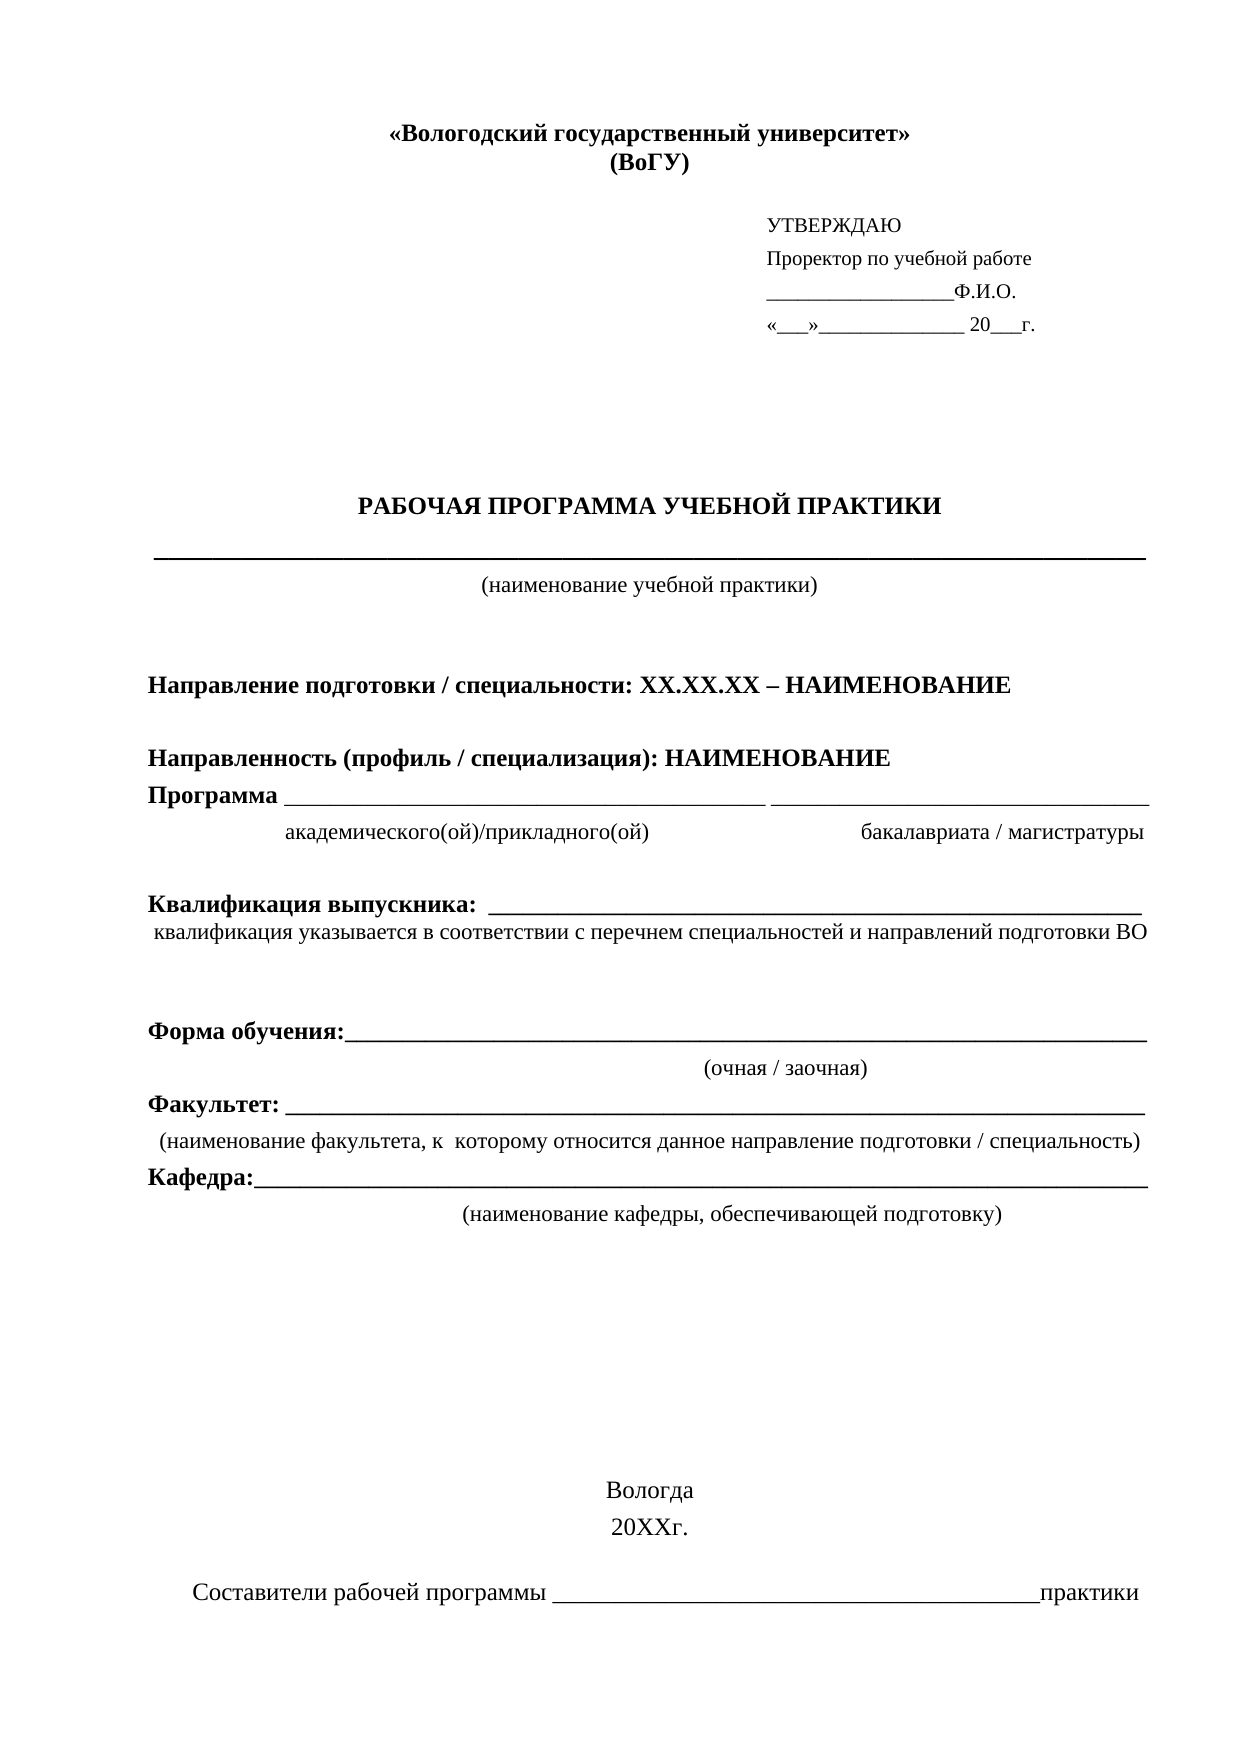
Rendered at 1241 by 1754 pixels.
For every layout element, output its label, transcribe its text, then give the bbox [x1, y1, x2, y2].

text академического(ой)/прикладного(ой) бакалавриата / магистратуры [148, 818, 1152, 845]
text Направление подготовки / специальности: ХХ.ХХ.ХХ – НАИМЕНОВАНИЕ [148, 670, 1152, 699]
text Вологда [148, 1475, 1152, 1503]
text Направленность (профиль / специализация): НАИМЕНОВАНИЕ [148, 743, 1152, 772]
text (очная / заочная) [148, 1054, 1152, 1080]
text Кафедра:______________________________________________________________________________ [148, 1162, 1152, 1191]
text (ВоГУ) [148, 147, 1152, 176]
text Программа __________________________________________ _________________________________ [148, 781, 1152, 809]
text «___»______________ 20___г. [148, 312, 1152, 336]
text РАБОЧАЯ ПРОГРАММА УЧЕБНОЙ ПРАКТИКИ [148, 491, 1152, 520]
text Форма обучения:______________________________________________________________________ [148, 1016, 1152, 1045]
text Квалификация выпускника: _________________________________________________________ [148, 889, 1152, 918]
text Проректор по учебной работе [148, 246, 1152, 270]
text __________________Ф.И.О. [148, 279, 1152, 303]
text Факультет: ___________________________________________________________________________ [148, 1089, 1152, 1118]
text (наименование кафедры, обеспечивающей подготовку) [148, 1200, 1152, 1226]
text УТВЕРЖДАЮ [148, 213, 1152, 237]
text Составители рабочей программы _______________________________________практики [148, 1577, 1152, 1605]
text ____________________________________________________________________ [148, 529, 1152, 562]
text (наименование факультета, к которому относится данное направление подготовки / специальность) [148, 1127, 1152, 1153]
text квалификация указывается в соответствии с перечнем специальностей и направлений подготовки ВО [148, 918, 1152, 944]
text «Вологодский государственный университет» [148, 118, 1152, 147]
text (наименование учебной практики) [148, 571, 1152, 597]
text 20ХХг. [148, 1512, 1152, 1541]
